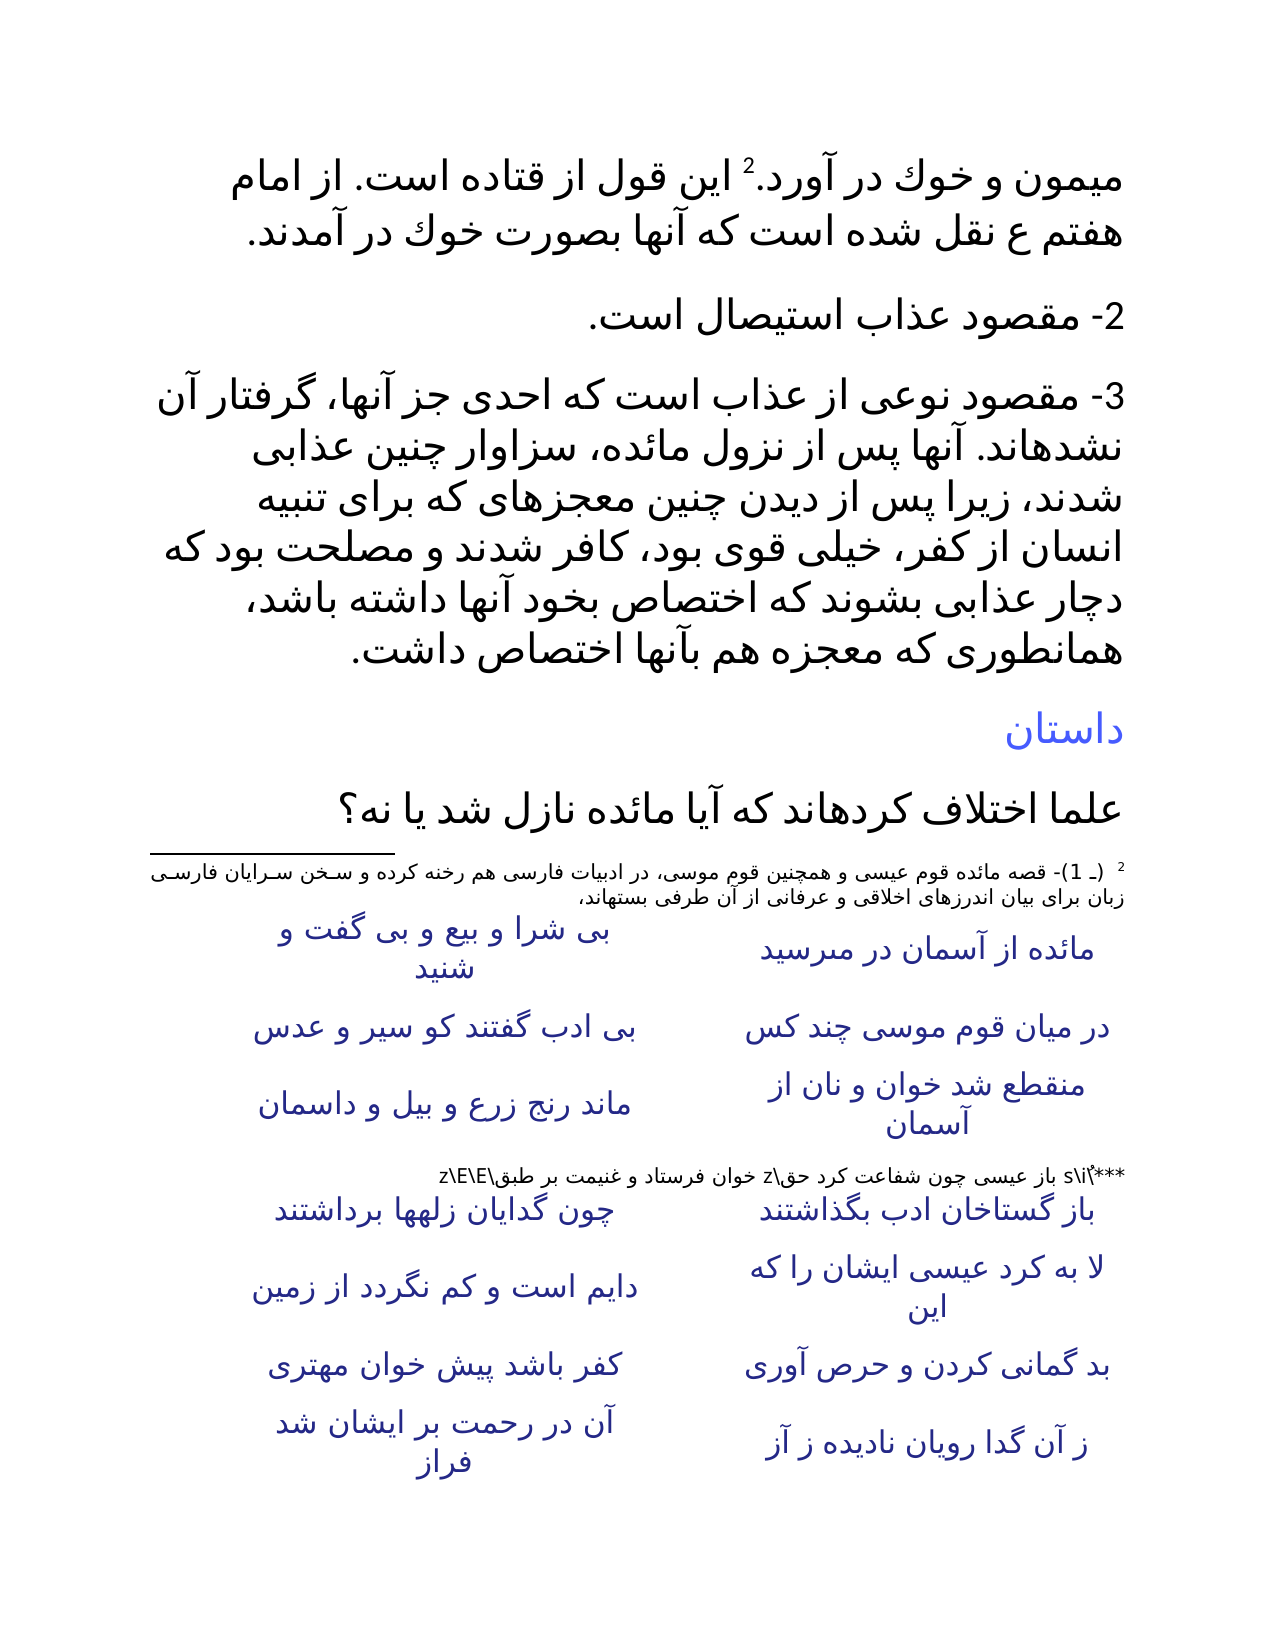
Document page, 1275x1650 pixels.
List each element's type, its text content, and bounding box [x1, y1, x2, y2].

text 2- مقصود عذاب استيصال است. [150, 289, 1125, 340]
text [150, 150, 1125, 256]
text داستان‏ [150, 703, 1125, 754]
text علما اختلاف كرده‏اند كه آيا مائده نازل شد يا نه؟ [150, 783, 1125, 834]
text 3- مقصود نوعى از عذاب است كه احدى جز آنها، گرفتار آن نشده‏اند. آنها پس از نزول مائده، سزاوار چنين عذابى شدند، زيرا پس از ديدن چنين معجزه‏اى كه براى تنبيه انسان از كفر، خيلى قوى بود، كافر شدند و مصلحت بود كه دچار عذابى بشوند كه اختصاص بخود آنها داشته باشد، همانطورى كه معجزه هم بآنها اختصاص داشت. [150, 369, 1125, 674]
